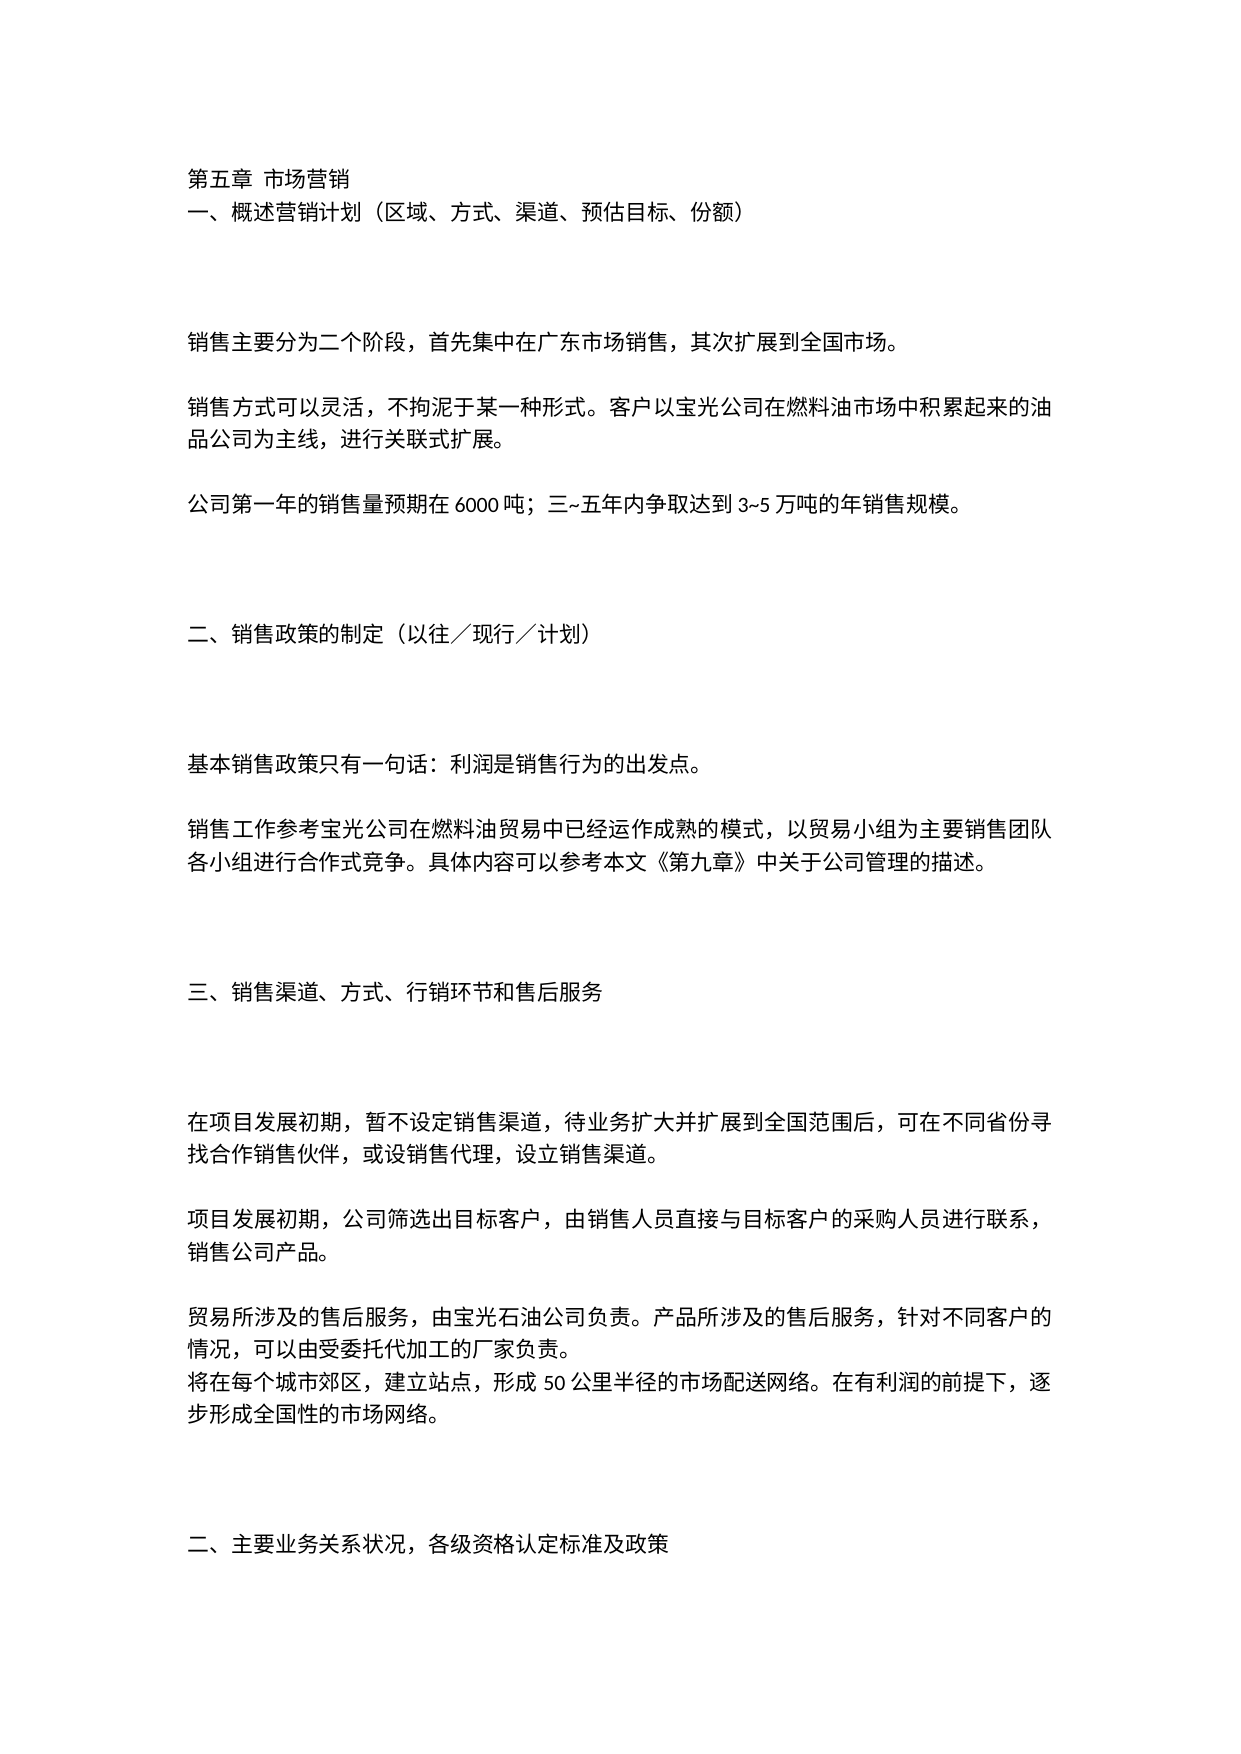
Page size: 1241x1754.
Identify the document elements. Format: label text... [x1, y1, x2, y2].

text 项目发展初期，公司筛选出目标客户，由销售人员直接与目标客户的采购人员进行联系，销售公司产品。 [187, 1202, 1053, 1267]
text 基本销售政策只有一句话：利润是销售行为的出发点。 [187, 747, 1053, 779]
text 将在每个城市郊区，建立站点，形成50公里半径的市场配送网络。在有利润的前提下，逐步形成全国性的市场网络。 [187, 1364, 1053, 1429]
text 二、主要业务关系状况，各级资格认定标准及政策 [187, 1527, 1053, 1559]
text 二、销售政策的制定（以往／现行／计划） [187, 617, 1053, 649]
text 销售主要分为二个阶段，首先集中在广东市场销售，其次扩展到全国市场。 [187, 324, 1053, 357]
text 第五章 市场营销 [187, 162, 1053, 194]
text 公司第一年的销售量预期在6000吨；三~五年内争取达到3~5万吨的年销售规模。 [187, 487, 1053, 519]
text 销售方式可以灵活，不拘泥于某一种形式。客户以宝光公司在燃料油市场中积累起来的油品公司为主线，进行关联式扩展。 [187, 389, 1053, 454]
text 一、概述营销计划（区域、方式、渠道、预估目标、份额） [187, 194, 1053, 227]
text 贸易所涉及的售后服务，由宝光石油公司负责。产品所涉及的售后服务，针对不同客户的情况，可以由受委托代加工的厂家负责。 [187, 1299, 1053, 1364]
text 销售工作参考宝光公司在燃料油贸易中已经运作成熟的模式，以贸易小组为主要销售团队，各小组进行合作式竞争。具体内容可以参考本文《第九章》中关于公司管理的描述。 [187, 812, 1053, 877]
text 在项目发展初期，暂不设定销售渠道，待业务扩大并扩展到全国范围后，可在不同省份寻找合作销售伙伴，或设销售代理，设立销售渠道。 [187, 1104, 1053, 1169]
text 三、销售渠道、方式、行销环节和售后服务 [187, 974, 1053, 1007]
